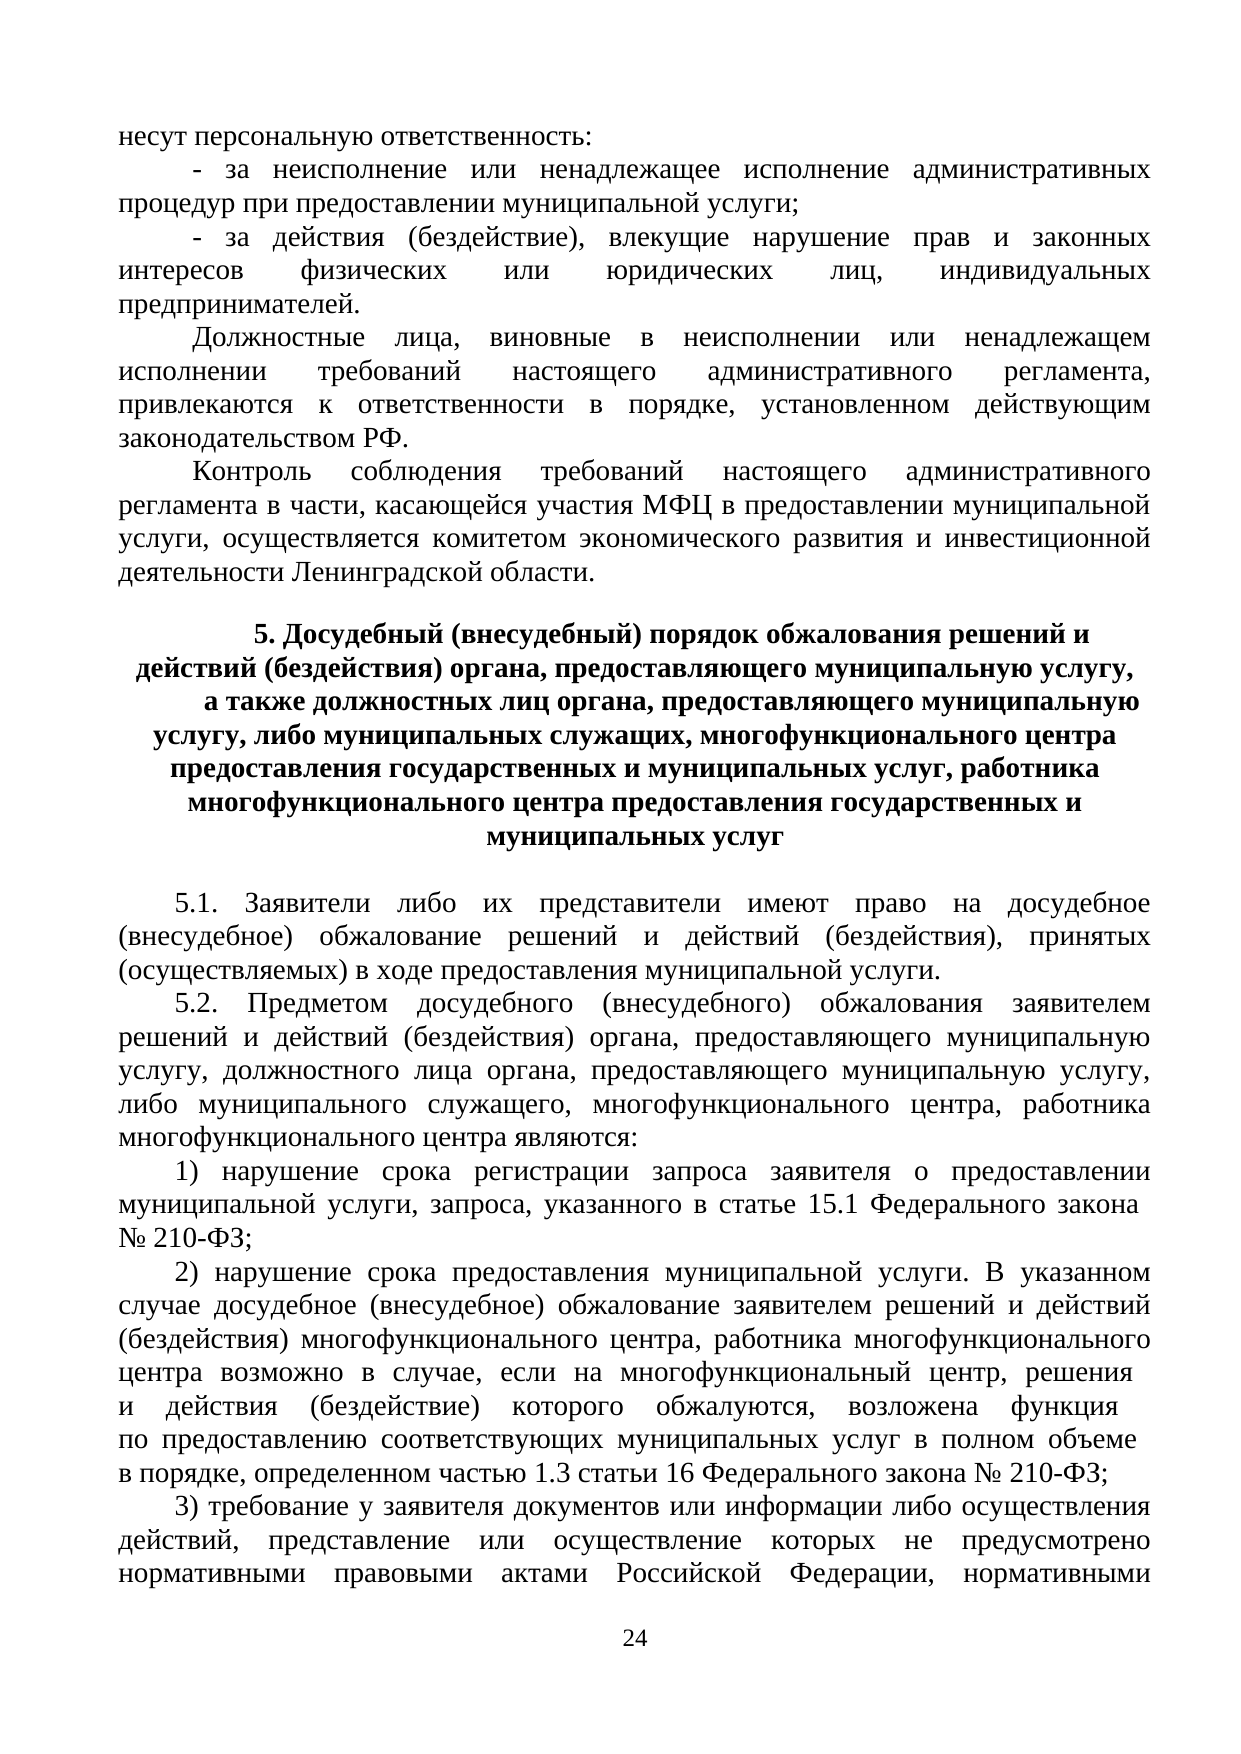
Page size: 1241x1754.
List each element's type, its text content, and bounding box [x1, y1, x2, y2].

title - за неисполнение или ненадлежащее исполнение административных процедур при предоставлении муниципальной услуги; [118, 152, 1152, 219]
text 5.2. Предметом досудебного (внесудебного) обжалования заявителем решений и действий (бездействия) органа, предоставляющего муниципальную услугу, должностного лица органа, предоставляющего муниципальную услугу, либо муниципального служащего, многофункционального центра, работника многофункционального центра являются: [118, 985, 1152, 1153]
text 2) нарушение срока предоставления муниципальной услуги. В указанном случае досудебное (внесудебное) обжалование заявителем решений и действий (бездействия) многофункционального центра, работника многофункционального центра возможно в случае, если на многофункциональный центр, решения и действия (бездействие) которого обжалуются, возложена функция по предоставлению соответствующих муниципальных услуг в полном объеме в порядке, определенном частью 1.3 статьи 16 Федерального закона № 210-ФЗ; [118, 1254, 1152, 1488]
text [118, 1488, 1152, 1589]
title - за действия (бездействие), влекущие нарушение прав и законных интересов физических или юридических лиц, индивидуальных предпринимателей. [118, 219, 1152, 319]
text 5.1. Заявители либо их представители имеют право на досудебное (внесудебное) обжалование решений и действий (бездействия), принятых (осуществляемых) в ходе предоставления муниципальной услуги. [118, 885, 1152, 985]
text 1) нарушение срока регистрации запроса заявителя о предоставлении муниципальной услуги, запроса, указанного в статье 15.1 Федерального закона № 210-ФЗ; [118, 1153, 1152, 1254]
text а также должностных лиц органа, предоставляющего муниципальную услугу, либо муниципальных служащих, многофункционального центра предоставления государственных и муниципальных услуг, работника многофункционального центра предоставления государственных и муниципальных услуг [118, 683, 1152, 851]
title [118, 118, 1152, 152]
text 5. Досудебный (внесудебный) порядок обжалования решений и действий (бездействия) органа, предоставляющего муниципальную услугу, [118, 616, 1152, 683]
title Контроль соблюдения требований настоящего административного регламента в части, касающейся участия МФЦ в предоставлении муниципальной услуги, осуществляется комитетом экономического развития и инвестиционной деятельности Ленинградской области. [118, 453, 1152, 588]
title Должностные лица, виновные в неисполнении или ненадлежащем исполнении требований настоящего административного регламента, привлекаются к ответственности в порядке, установленном действующим законодательством РФ. [118, 319, 1152, 453]
